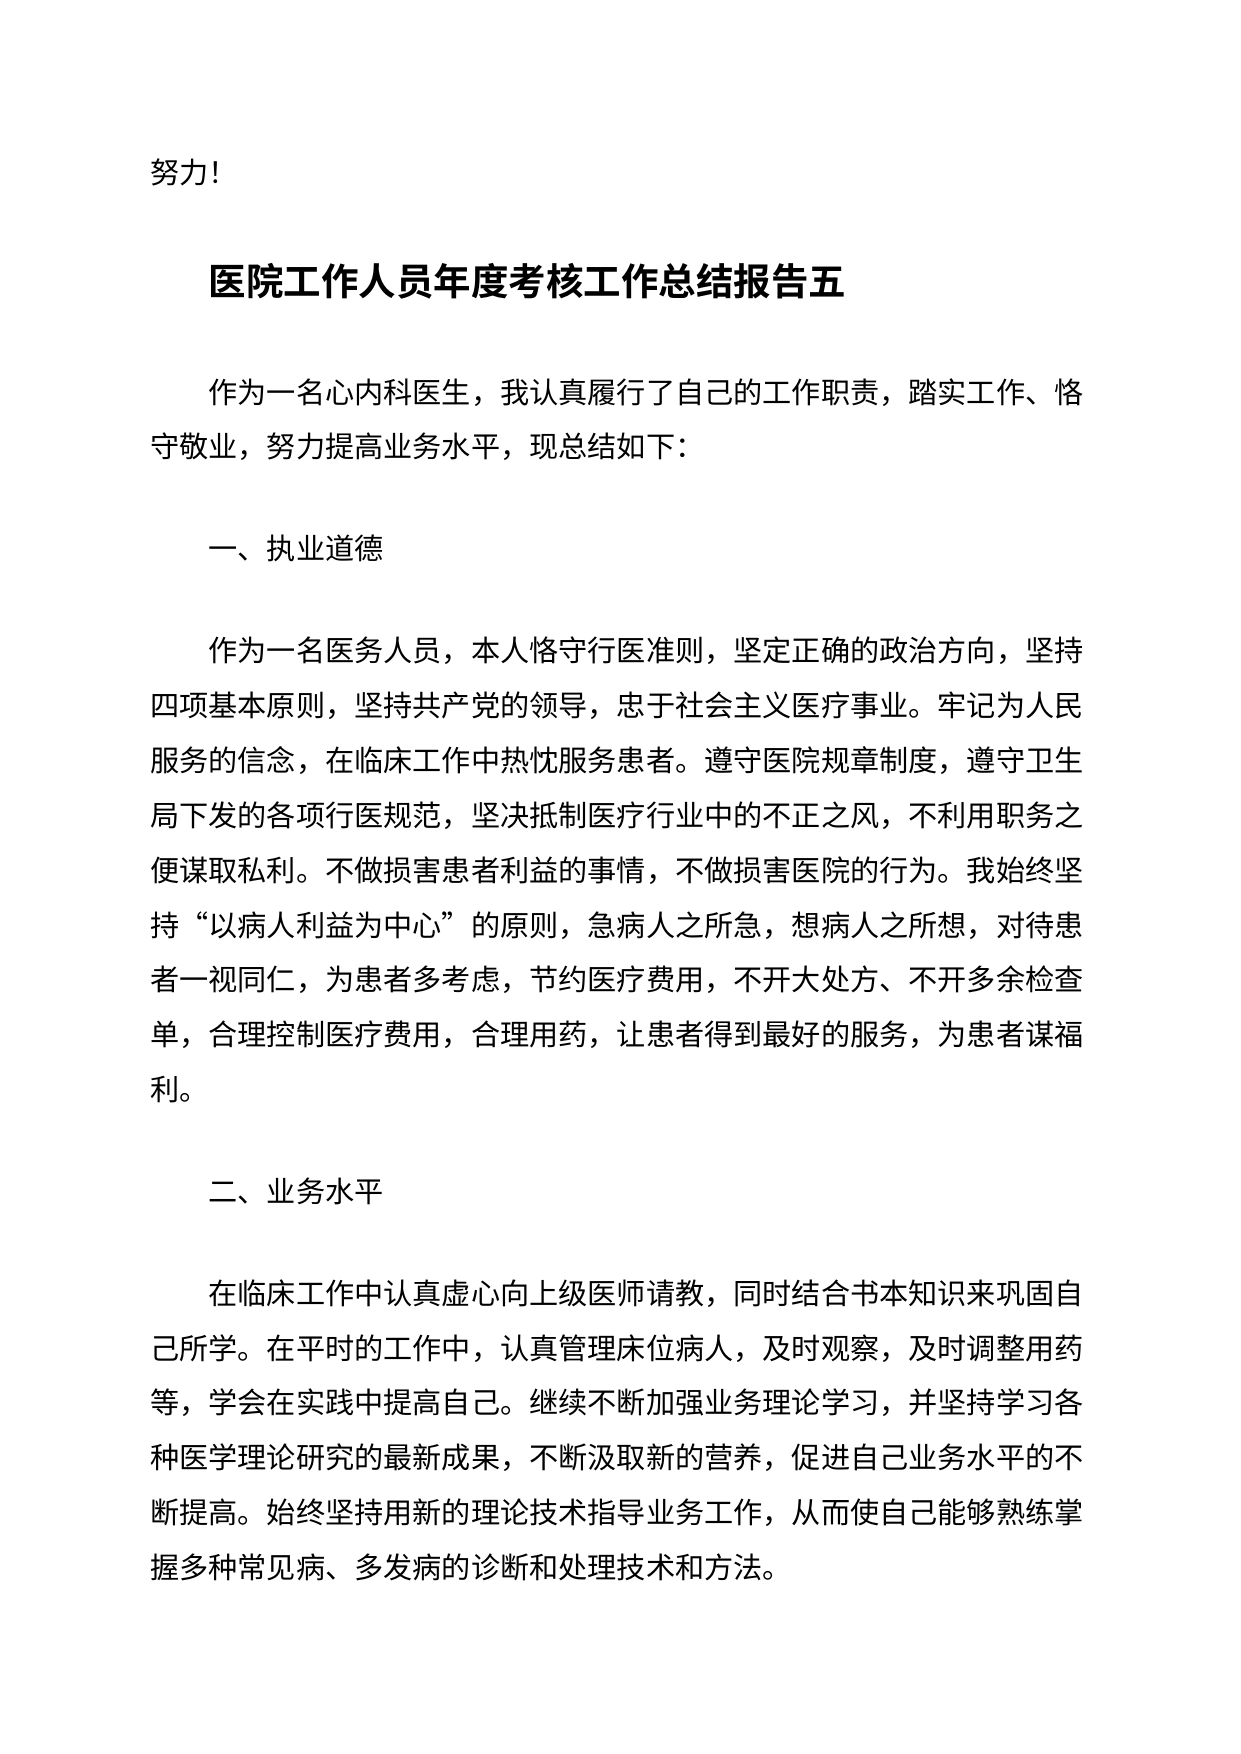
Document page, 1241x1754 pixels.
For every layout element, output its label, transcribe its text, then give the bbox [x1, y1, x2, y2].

text 医院工作人员年度考核工作总结报告五 [150, 252, 1090, 306]
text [150, 150, 1090, 192]
text 在临床工作中认真虚心向上级医师请教，同时结合书本知识来巩固自己所学。在平时的工作中，认真管理床位病人，及时观察，及时调整用药等，学会在实践中提高自己。继续不断加强业务理论学习，并坚持学习各种医学理论研究的最新成果，不断汲取新的营养，促进自己业务水平的不断提高。始终坚持用新的理论技术指导业务工作，从而使自己能够熟练掌握多种常见病、多发病的诊断和处理技术和方法。 [150, 1270, 1090, 1587]
text 作为一名医务人员，本人恪守行医准则，坚定正确的政治方向，坚持四项基本原则，坚持共产党的领导，忠于社会主义医疗事业。牢记为人民服务的信念，在临床工作中热忱服务患者。遵守医院规章制度，遵守卫生局下发的各项行医规范，坚决抵制医疗行业中的不正之风，不利用职务之便谋取私利。不做损害患者利益的事情，不做损害医院的行为。我始终坚持“以病人利益为中心”的原则，急病人之所急，想病人之所想，对待患者一视同仁，为患者多考虑，节约医疗费用，不开大处方、不开多余检查单，合理控制医疗费用，合理用药，让患者得到最好的服务，为患者谋福利。 [150, 628, 1090, 1109]
text 二、业务水平 [150, 1168, 1090, 1211]
text 作为一名心内科医生，我认真履行了自己的工作职责，踏实工作、恪守敬业，努力提高业务水平，现总结如下： [150, 369, 1090, 466]
text 一、执业道德 [150, 526, 1090, 568]
